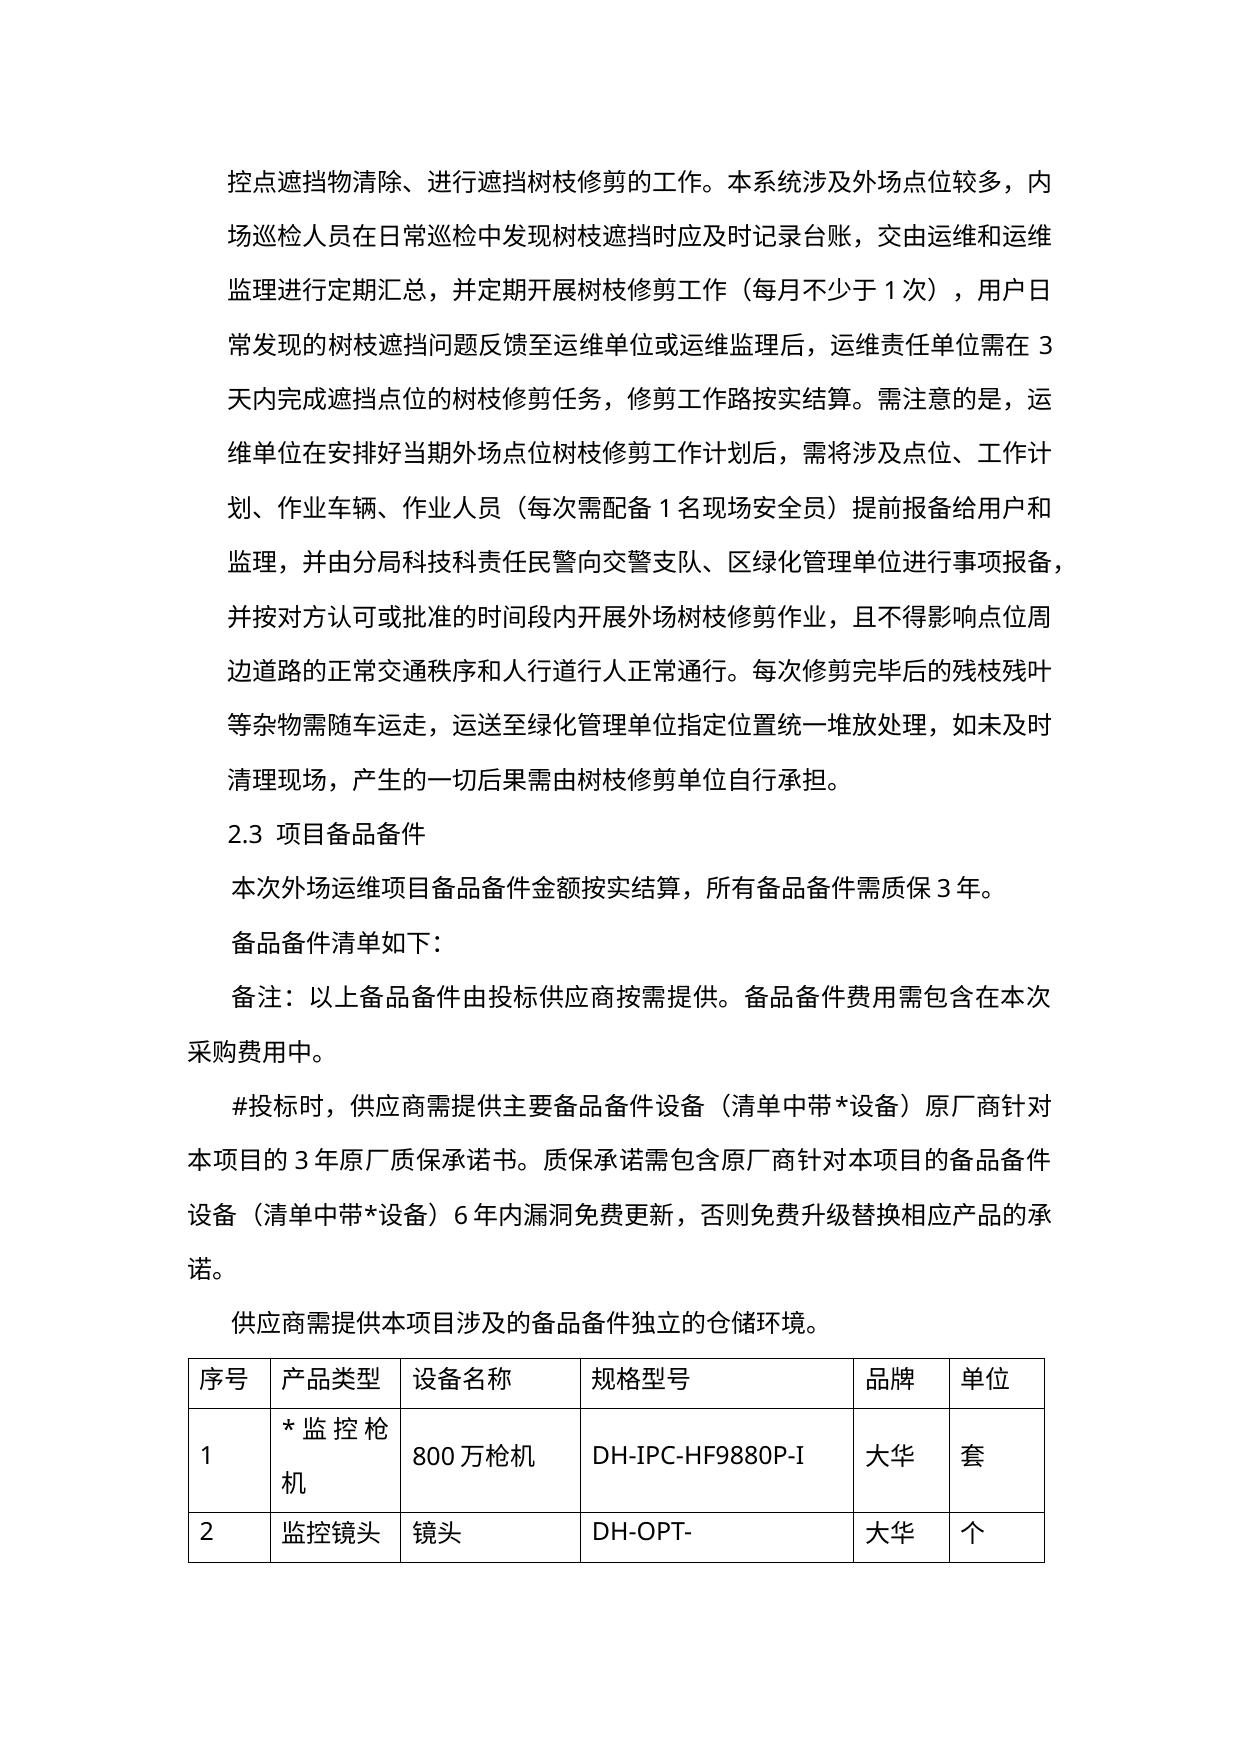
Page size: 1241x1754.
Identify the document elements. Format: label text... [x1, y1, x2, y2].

table_header 产品类型 [271, 1359, 400, 1408]
text 供应商需提供本项目涉及的备品备件独立的仓储环境。 [187, 1304, 1053, 1340]
table_header 设备名称 [401, 1359, 580, 1408]
table_cell 大华 [854, 1513, 949, 1562]
table_cell 2 [189, 1513, 270, 1562]
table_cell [581, 1513, 853, 1562]
text #投标时，供应商需提供主要备品备件设备（清单中带*设备）原厂商针对本项目的3年原厂质保承诺书。质保承诺需包含原厂商针对本项目的备品备件设备（清单中带*设备）6年内漏洞免费更新，否则免费升级替换相应产品的承诺。 [187, 1086, 1053, 1286]
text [227, 162, 1053, 796]
table_header 序号 [189, 1359, 270, 1408]
text 备注：以上备品备件由投标供应商按需提供。备品备件费用需包含在本次采购费用中。 [187, 978, 1053, 1068]
text 2.3 项目备品备件 [187, 814, 1053, 851]
table_header 品牌 [854, 1359, 949, 1408]
table_cell 镜头 [401, 1513, 580, 1562]
table_header 单位 [950, 1359, 1044, 1408]
text 本次外场运维项目备品备件金额按实结算，所有备品备件需质保3年。 [187, 869, 1053, 905]
table_cell DH-IPC-HF9880P-I [581, 1409, 853, 1512]
table_header 规格型号 [581, 1359, 853, 1408]
table_cell 1 [189, 1409, 270, 1512]
table_cell *监控枪机 [271, 1409, 400, 1512]
table_cell 800万枪机 [401, 1409, 580, 1512]
table_cell 个 [950, 1513, 1044, 1562]
table_cell 套 [950, 1409, 1044, 1512]
table_cell 监控镜头 [271, 1513, 400, 1562]
table_cell 大华 [854, 1409, 949, 1512]
text 备品备件清单如下： [187, 923, 1053, 959]
